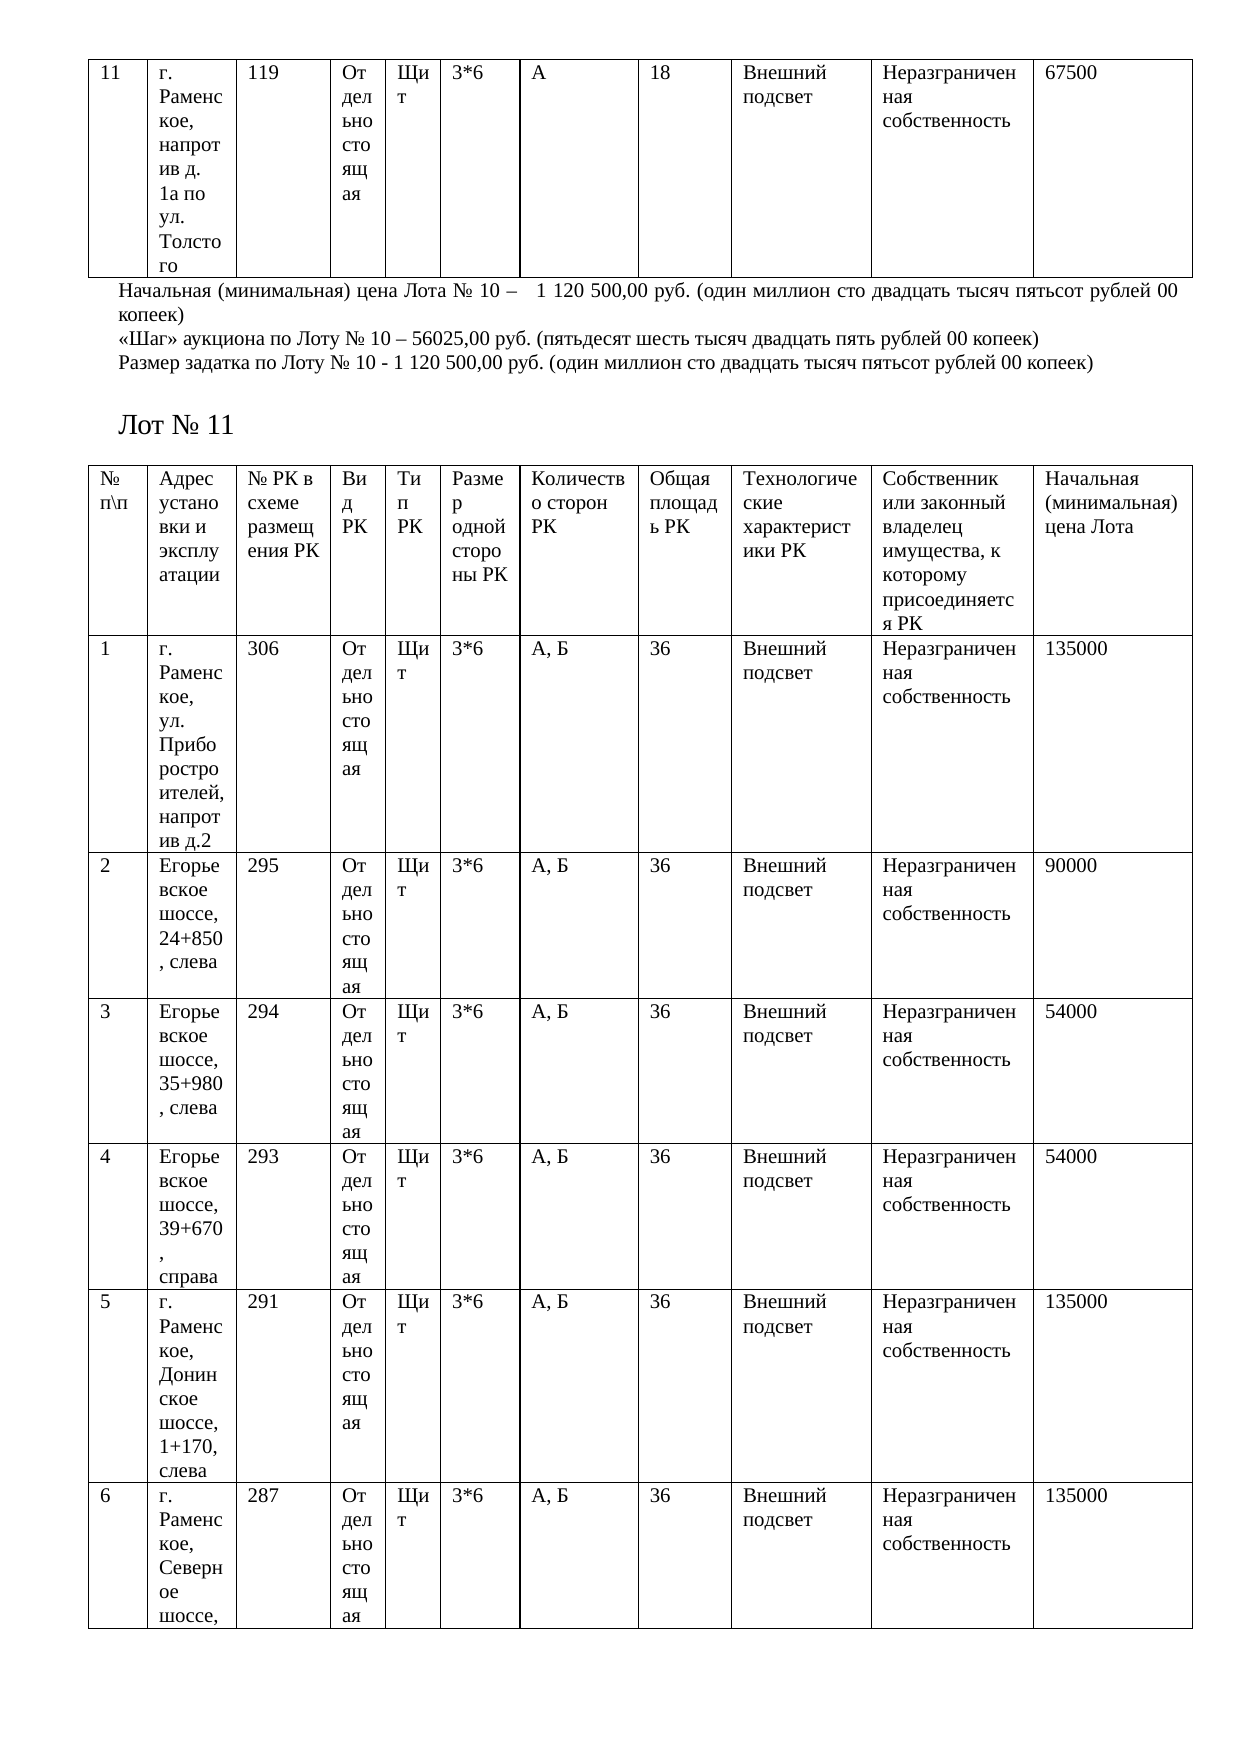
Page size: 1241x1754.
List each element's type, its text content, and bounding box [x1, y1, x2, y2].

table_header Тип РК [386, 466, 440, 634]
table_cell Егорьевское шоссе, 35+980, слева [148, 999, 236, 1143]
table_cell 36 [639, 1483, 731, 1627]
table_cell Щит [386, 999, 440, 1143]
table_cell Отдельно стоящая [331, 853, 385, 998]
table_cell 3*6 [441, 1483, 519, 1627]
table_cell А [521, 60, 638, 277]
table_cell 3*6 [441, 999, 519, 1143]
table_cell 4 [89, 1144, 147, 1288]
table_cell 294 [237, 999, 330, 1143]
table_cell 5 [89, 1290, 147, 1482]
table_header Собственник или законный владелец имущества, к которому присоединяется РК [872, 466, 1033, 634]
text «Шаг» аукциона по Лоту № 10 – 56025,00 руб. (пятьдесят шесть тысяч двадцать пять рублей 00 копеек) [118, 326, 1181, 350]
table_cell 3 [89, 999, 147, 1143]
table_cell А, Б [521, 636, 638, 852]
table_cell Щит [386, 853, 440, 998]
table_cell Щит [386, 1144, 440, 1288]
table_header Размер одной стороны РК [441, 466, 519, 634]
table_cell 90000 [1034, 853, 1192, 998]
table_header Общая площадь РК [639, 466, 731, 634]
table_cell г. Раменское, напротив д. 1а по ул. Толстого [148, 60, 236, 277]
table_cell Внешний подсвет [732, 999, 871, 1143]
table_cell Внешний подсвет [732, 1290, 871, 1482]
table_cell А, Б [521, 1144, 638, 1288]
table_cell 3*6 [441, 60, 519, 277]
table_cell 54000 [1034, 999, 1192, 1143]
table_cell 306 [237, 636, 330, 852]
table_cell г. Раменское, ул. Приборостроителей, напротив д.2 [148, 636, 236, 852]
table_cell 287 [237, 1483, 330, 1627]
table_cell 3*6 [441, 1290, 519, 1482]
table_cell 11 [89, 60, 147, 277]
table_cell 3*6 [441, 1144, 519, 1288]
table_header № п\п [89, 466, 147, 634]
table_cell 3*6 [441, 636, 519, 852]
table_header Адрес установки и эксплуатации [148, 466, 236, 634]
table_cell Щит [386, 1290, 440, 1482]
table_cell Внешний подсвет [732, 1144, 871, 1288]
table_cell Отдельно стоящая [331, 60, 385, 277]
table_cell 293 [237, 1144, 330, 1288]
table_header № РК в схеме размещения РК [237, 466, 330, 634]
table_cell 36 [639, 853, 731, 998]
table_cell Отдельно стоящая [331, 1290, 385, 1482]
table_cell Отдельно стоящая [331, 999, 385, 1143]
table_cell 67500 [1034, 60, 1192, 277]
table_cell Внешний подсвет [732, 1483, 871, 1627]
table_cell Внешний подсвет [732, 636, 871, 852]
table_header Технологические характеристики РК [732, 466, 871, 634]
table_cell Внешний подсвет [732, 60, 871, 277]
table_cell 135000 [1034, 1290, 1192, 1482]
table_cell Отдельно стоящая [331, 1144, 385, 1288]
table_cell 36 [639, 1144, 731, 1288]
table_cell Неразграниченная собственность [872, 853, 1033, 998]
text Лот № 11 [118, 407, 1181, 441]
table_cell Отдельно стоящая [331, 1483, 385, 1627]
table_cell Щит [386, 60, 440, 277]
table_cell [148, 1483, 236, 1627]
table_cell А, Б [521, 1290, 638, 1482]
table_cell 291 [237, 1290, 330, 1482]
table_cell Неразграниченная собственность [872, 636, 1033, 852]
table_cell 135000 [1034, 636, 1192, 852]
table_header Количество сторон РК [521, 466, 638, 634]
table_cell А, Б [521, 1483, 638, 1627]
table_cell 2 [89, 853, 147, 998]
table_cell А, Б [521, 853, 638, 998]
table_cell Неразграниченная собственность [872, 1144, 1033, 1288]
table_cell Отдельно стоящая [331, 636, 385, 852]
table_cell Егорьевское шоссе, 39+670, справа [148, 1144, 236, 1288]
table_cell 6 [89, 1483, 147, 1627]
table_cell 135000 [1034, 1483, 1192, 1627]
table_cell Неразграниченная собственность [872, 1290, 1033, 1482]
table_cell 119 [237, 60, 330, 277]
table_cell 18 [639, 60, 731, 277]
table_header Начальная (минимальная) цена Лота [1034, 466, 1192, 634]
table_cell г. Раменское, Донинское шоссе, 1+170, слева [148, 1290, 236, 1482]
text Начальная (минимальная) цена Лота № 10 – 1 120 500,00 руб. (один миллион сто двадцать тысяч пятьсот рублей 00 копеек) [118, 278, 1181, 326]
table_cell Щит [386, 1483, 440, 1627]
table_cell 1 [89, 636, 147, 852]
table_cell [872, 1483, 1033, 1627]
table_cell Егорьевское шоссе, 24+850, слева [148, 853, 236, 998]
table_cell 3*6 [441, 853, 519, 998]
table_cell Неразграниченная собственность [872, 999, 1033, 1143]
table_cell 36 [639, 999, 731, 1143]
table_cell 36 [639, 1290, 731, 1482]
table_cell 295 [237, 853, 330, 998]
table_cell Щит [386, 636, 440, 852]
text Размер задатка по Лоту № 10 - 1 120 500,00 руб. (один миллион сто двадцать тысяч пятьсот рублей 00 копеек) [118, 350, 1181, 374]
table_cell Внешний подсвет [732, 853, 871, 998]
table_header Вид РК [331, 466, 385, 634]
table_cell 36 [639, 636, 731, 852]
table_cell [872, 60, 1033, 277]
table_cell А, Б [521, 999, 638, 1143]
table_cell 54000 [1034, 1144, 1192, 1288]
